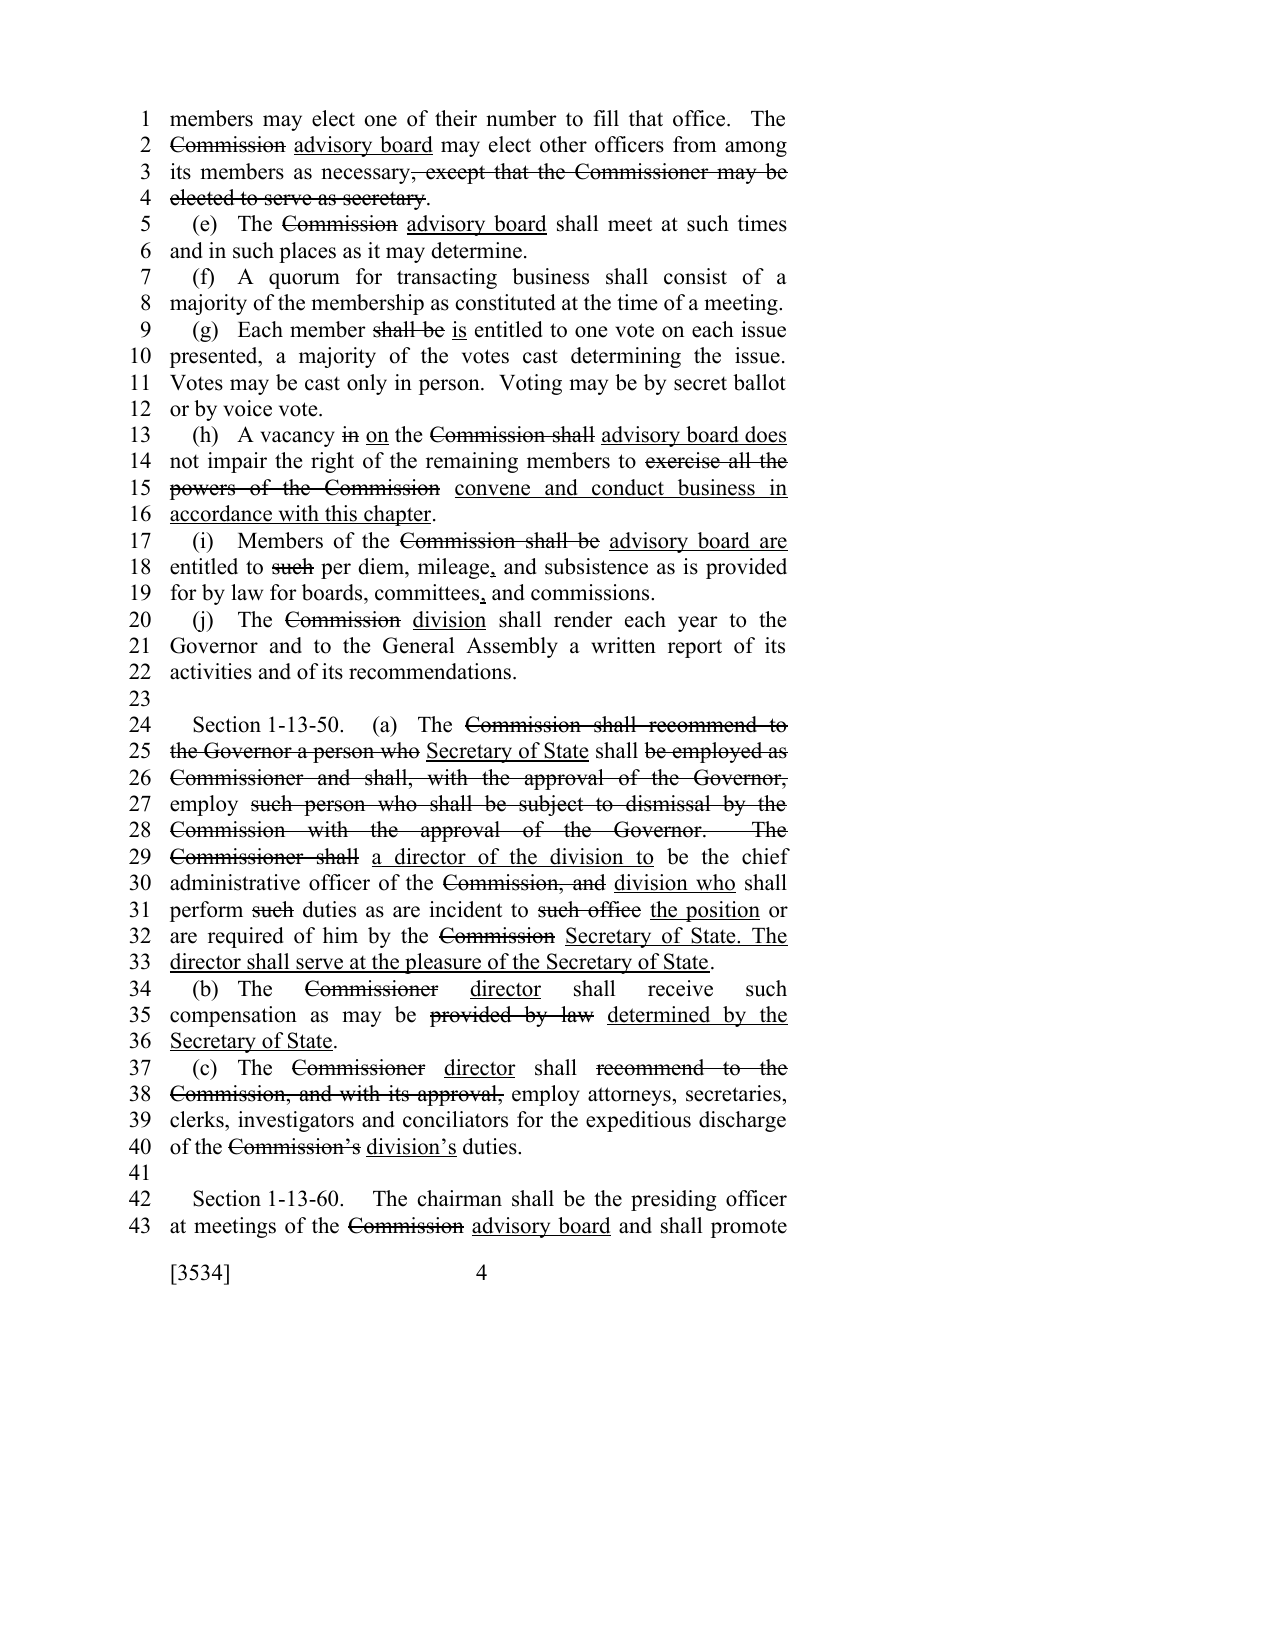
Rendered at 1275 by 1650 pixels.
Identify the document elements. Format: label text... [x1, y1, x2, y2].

text (g) Each member shall be is entitled to one vote on each issue presented, a majority of the votes cast determining the issue. Votes may be cast only in person. Voting may be by secret ballot or by voice vote. [169, 316, 787, 421]
text (i) Members of the Commission shall be advisory board are entitled to such per diem, mileage, and subsistence as is provided for by law for boards, committees, and commissions. [169, 527, 787, 606]
text Section 1-13-50. (a) The Commission shall recommend to the Governor a person who Secretary of State shall be employed as Commissioner and shall, with the approval of the Governor, employ such person who shall be subject to dismissal by the Commission with the approval of the Governor. The Commissioner shall a director of the division to be the chief administrative officer of the Commission, and division who shall perform such duties as are incident to such office the position or are required of him by the Commission Secretary of State. The director shall serve at the pleasure of the Secretary of State. [169, 832, 787, 975]
text (h) A vacancy in on the Commission shall advisory board does not impair the right of the remaining members to exercise all the powers of the Commission convene and conduct business in accordance with this chapter. [169, 421, 787, 527]
text (f) A quorum for transacting business shall consist of a majority of the membership as constituted at the time of a meeting. [169, 263, 787, 316]
text (j) The Commission division shall render each year to the Governor and to the General Assembly a written report of its activities and of its recommendations. [169, 606, 787, 685]
text (e) The Commission advisory board shall meet at such times and in such places as it may determine. [169, 210, 787, 263]
text (b) The Commissioner director shall receive such compensation as may be provided by law determined by the Secretary of State. [169, 975, 787, 1054]
text (c) The Commissioner director shall recommend to the Commission, and with its approval, employ attorneys, secretaries, clerks, investigators and conciliators for the expeditious discharge of the Commission’s division’s duties. [169, 1054, 787, 1159]
text Section 1-13-50. (a) The Commission shall recommend to the Governor a person who Secretary of State shall be employed as Commissioner and shall, with the approval of the Governor, employ such person who shall be subject to dismissal by the Commission with the approval of the Governor. The Commissioner shall a director of the division to be the chief administrative officer of the Commission, and division who shall perform such duties as are incident to such office the position or are required of him by the Commission Secretary of State. The director shall serve at the pleasure of the Secretary of State. [169, 711, 787, 778]
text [169, 1186, 787, 1238]
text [169, 105, 787, 210]
